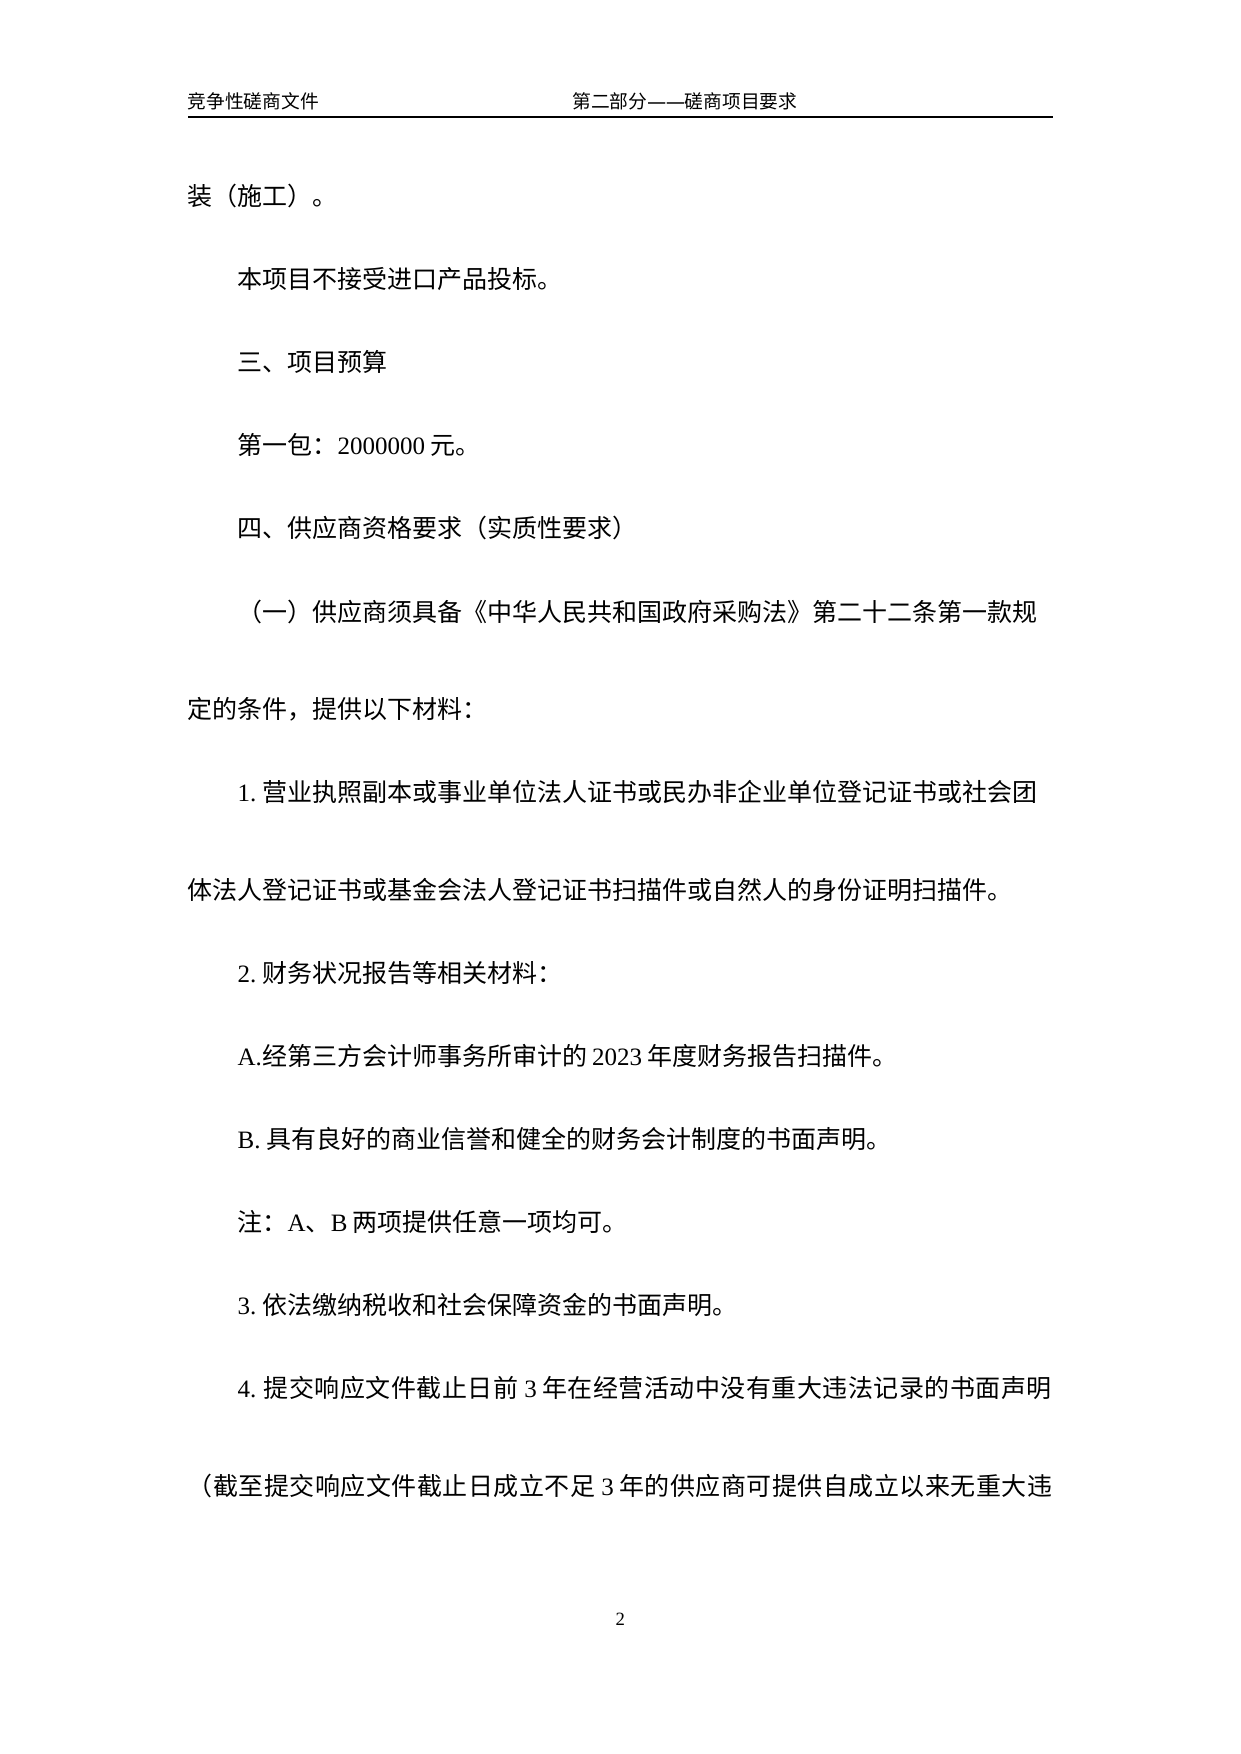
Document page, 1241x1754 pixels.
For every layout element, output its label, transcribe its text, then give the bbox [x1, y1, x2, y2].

text （一）供应商须具备《中华人民共和国政府采购法》第二十二条第一款规定的条件，提供以下材料： [187, 578, 1053, 740]
text A.经第三方会计师事务所审计的2023年度财务报告扫描件。 [187, 1022, 1053, 1087]
text 1. 营业执照副本或事业单位法人证书或民办非企业单位登记证书或社会团体法人登记证书或基金会法人登记证书扫描件或自然人的身份证明扫描件。 [187, 758, 1053, 921]
text 第一包：2000000元。 [187, 411, 1053, 476]
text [187, 1354, 1053, 1517]
text 四、供应商资格要求（实质性要求） [187, 494, 1053, 559]
text 本项目不接受进口产品投标。 [187, 245, 1053, 310]
text 2. 财务状况报告等相关材料： [187, 939, 1053, 1004]
text B. 具有良好的商业信誉和健全的财务会计制度的书面声明。 [187, 1105, 1053, 1170]
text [187, 162, 1053, 227]
text 注：A、B两项提供任意一项均可。 [187, 1188, 1053, 1253]
text 三、项目预算 [187, 328, 1053, 393]
text 3. 依法缴纳税收和社会保障资金的书面声明。 [187, 1271, 1053, 1336]
